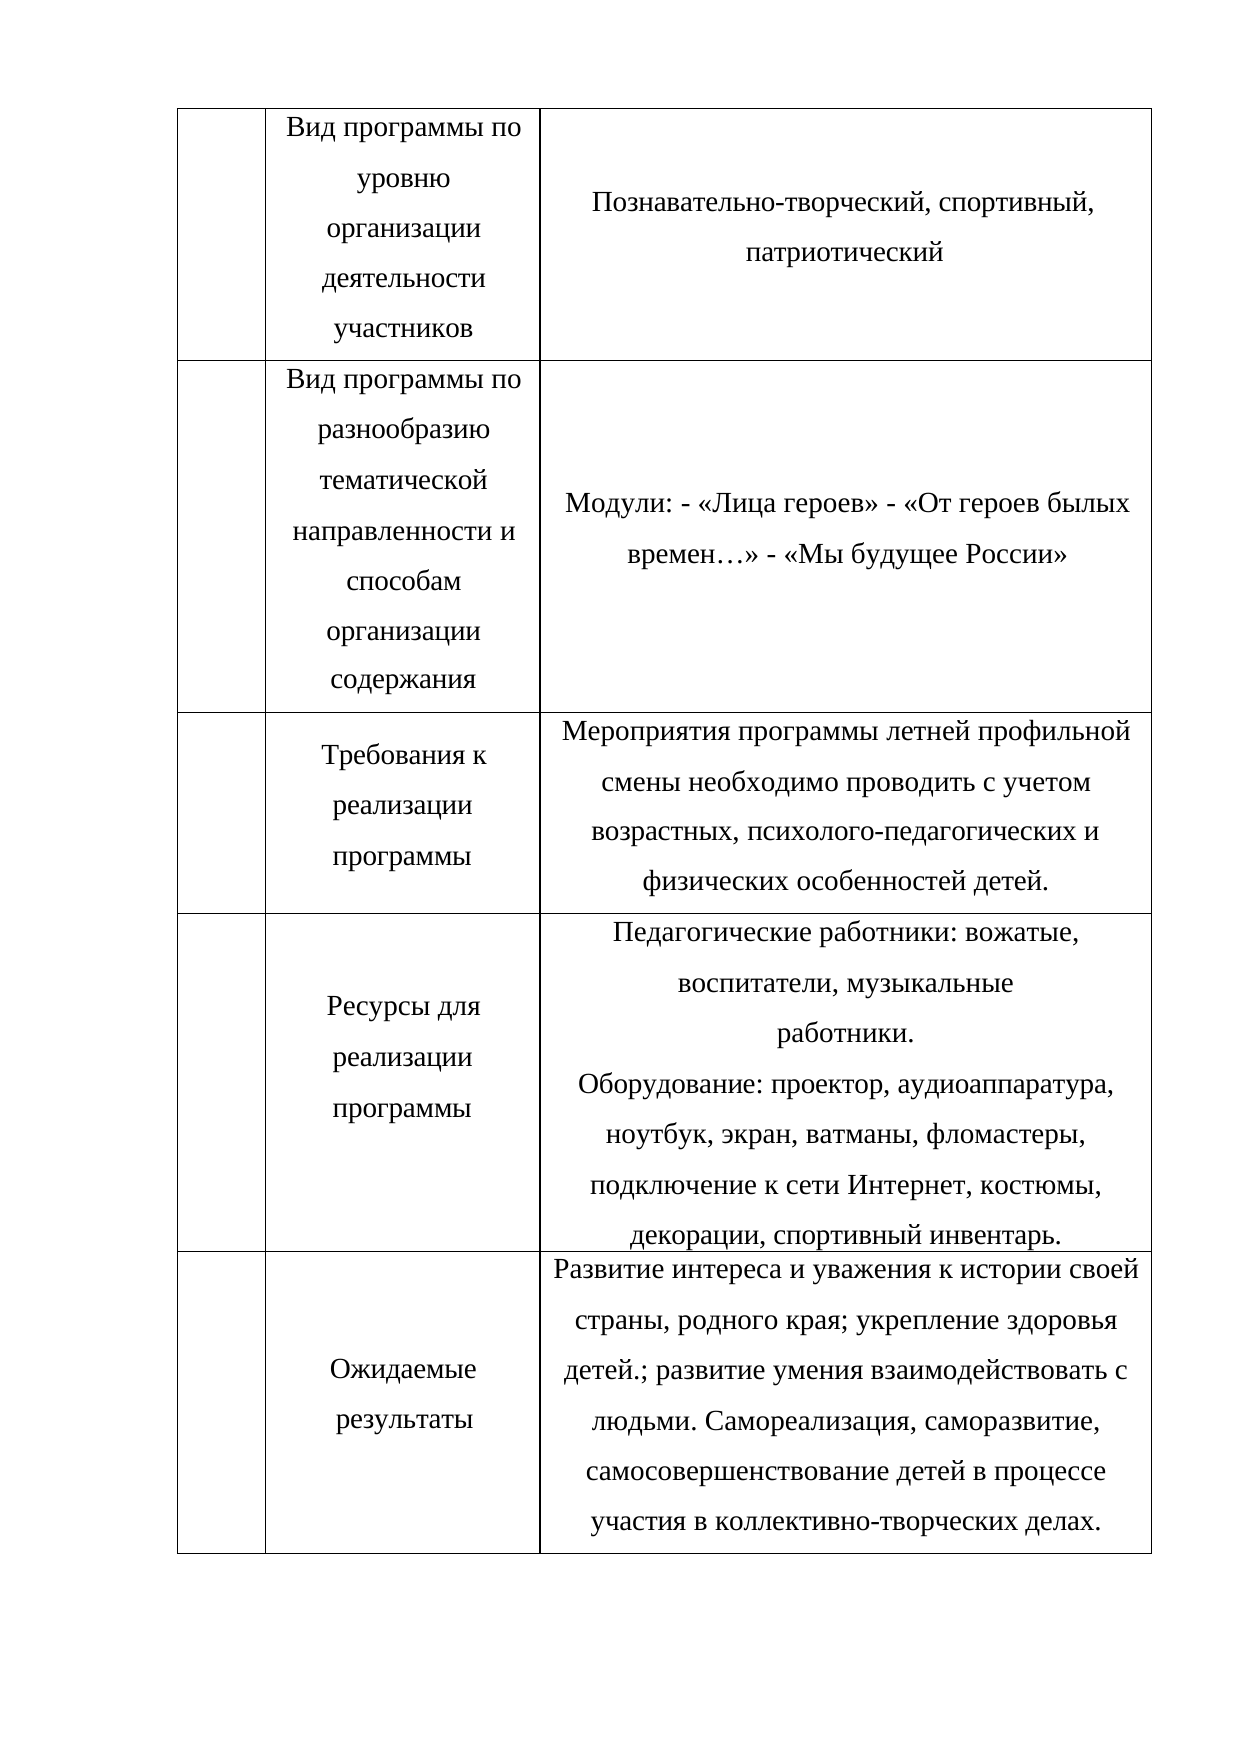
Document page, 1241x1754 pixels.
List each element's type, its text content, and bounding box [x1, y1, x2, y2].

table_header Вид программы по уровню организации деятельности участников [266, 109, 539, 360]
table_cell [178, 713, 265, 913]
table_header Познавательно-творческий, спортивный, патриотический [541, 109, 1151, 360]
table_cell [178, 361, 265, 712]
table_cell [178, 1252, 265, 1553]
table_cell [178, 914, 265, 1251]
table_cell Требования к реализации программы [266, 713, 539, 913]
table_cell Ресурсы для реализации программы [266, 914, 539, 1251]
table_cell Модули: - «Лица героев» - «От героев былых времен…» - «Мы будущее России» [541, 361, 1151, 712]
table_cell Мероприятия программы летней профильной смены необходимо проводить с учетом возрастных, психолого-педагогических и физических особенностей детей. [541, 713, 1151, 913]
table_cell Ожидаемые результаты [266, 1252, 539, 1553]
table_cell Вид программы по разнообразию тематической направленности и способам организации содержания [266, 361, 539, 712]
table_cell Развитие интереса и уважения к истории своей страны, родного края; укрепление здоровья детей.; развитие умения взаимодействовать с людьми. Самореализация, саморазвитие, самосовершенствование детей в процессе участия в коллективно-творческих делах. [541, 1252, 1151, 1553]
table_cell Педагогические работники: вожатые, воспитатели, музыкальные работники. Оборудование: проектор, аудиоаппаратура, ноутбук, экран, ватманы, фломастеры, подключение к сети Интернет, костюмы, декорации, спортивный инвентарь. [541, 914, 1151, 1251]
table_header [178, 109, 265, 360]
